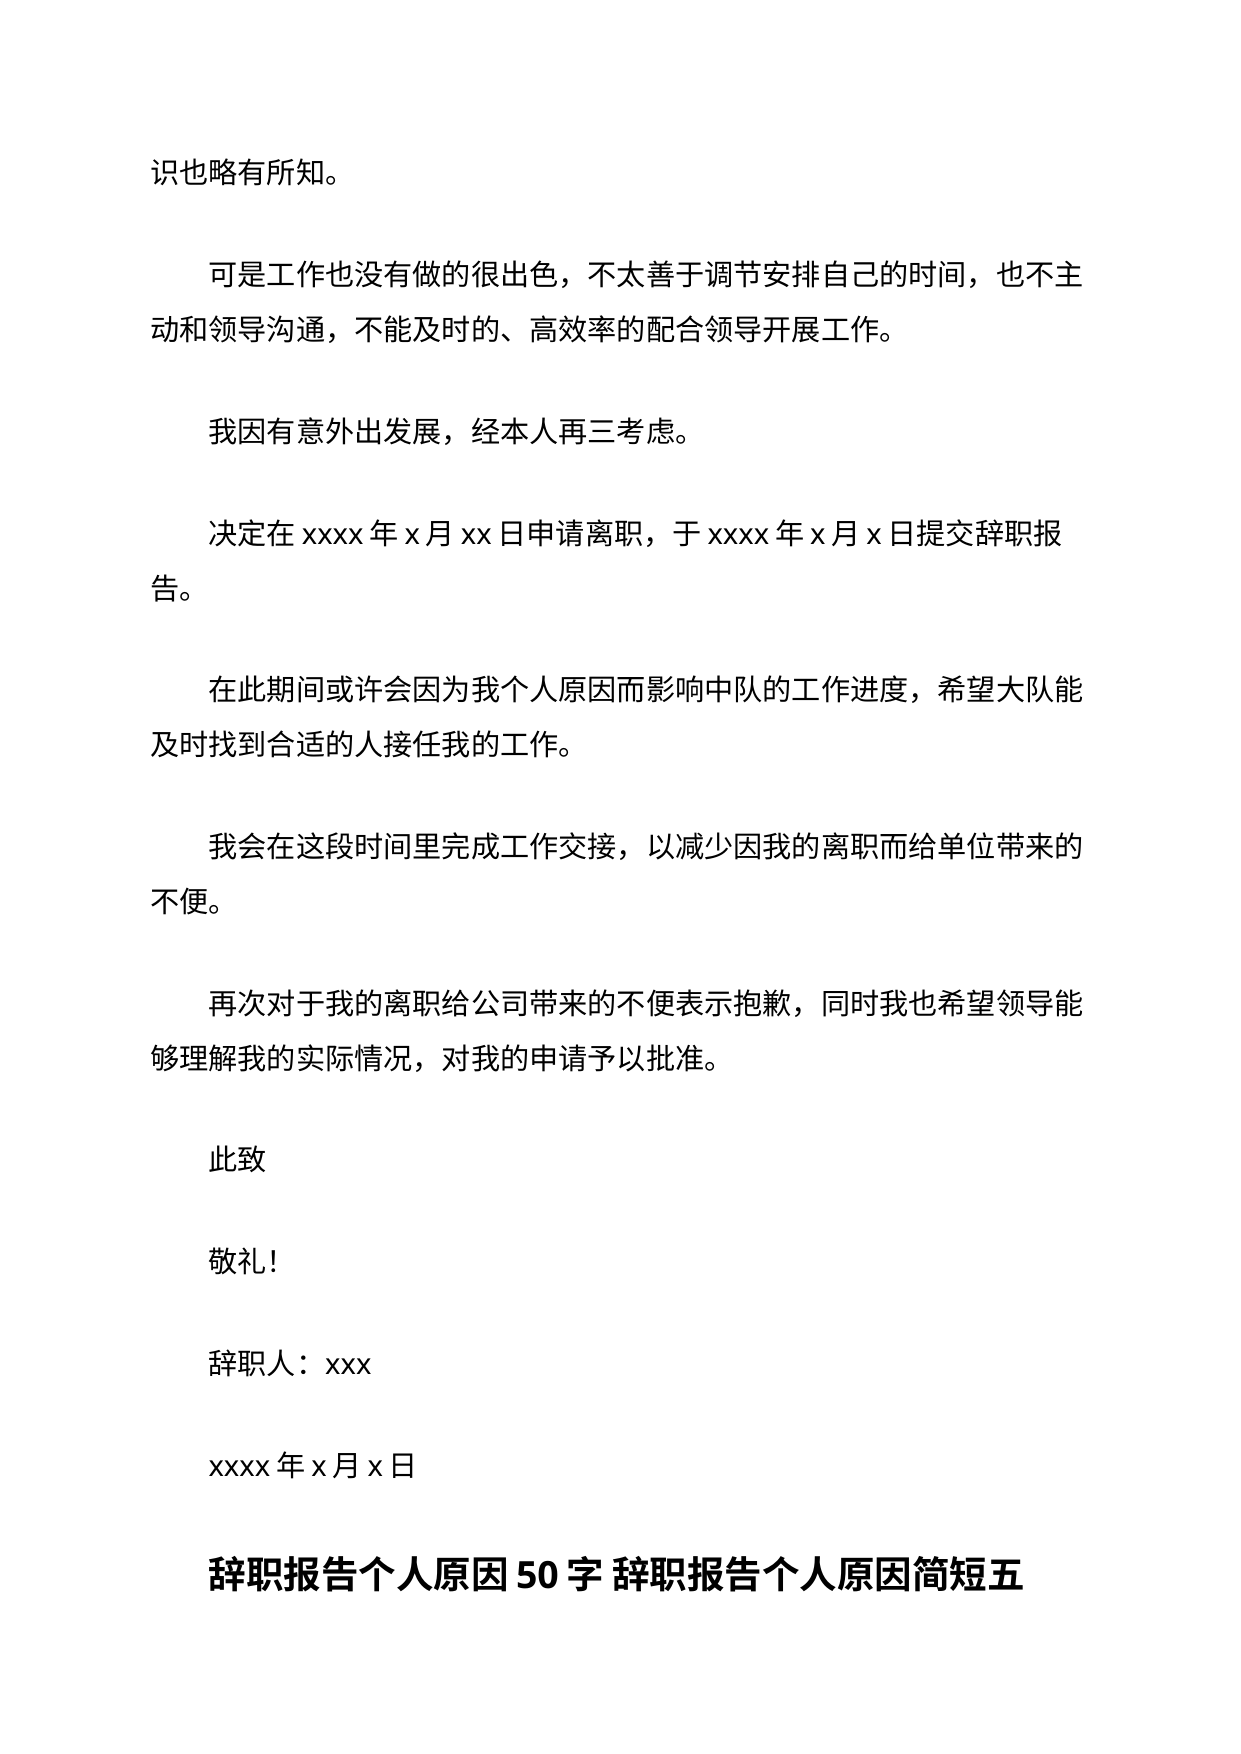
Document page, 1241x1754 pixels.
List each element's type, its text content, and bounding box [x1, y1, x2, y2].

text 我会在这段时间里完成工作交接，以减少因我的离职而给单位带来的不便。 [150, 824, 1090, 921]
text 辞职人：xxx [150, 1341, 1090, 1383]
text 可是工作也没有做的很出色，不太善于调节安排自己的时间，也不主动和领导沟通，不能及时的、高效率的配合领导开展工作。 [150, 252, 1090, 349]
text 再次对于我的离职给公司带来的不便表示抱歉，同时我也希望领导能够理解我的实际情况，对我的申请予以批准。 [150, 980, 1090, 1077]
text 辞职报告个人原因50字 辞职报告个人原因简短五 [150, 1544, 1090, 1599]
text 在此期间或许会因为我个人原因而影响中队的工作进度，希望大队能及时找到合适的人接任我的工作。 [150, 667, 1090, 764]
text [150, 150, 1090, 192]
text 此致 [150, 1137, 1090, 1179]
text 我因有意外出发展，经本人再三考虑。 [150, 408, 1090, 451]
text 敬礼！ [150, 1239, 1090, 1281]
text xxxx年x月x日 [150, 1442, 1090, 1485]
text 决定在xxxx年x月xx日申请离职，于xxxx年x月x日提交辞职报告。 [150, 510, 1090, 607]
